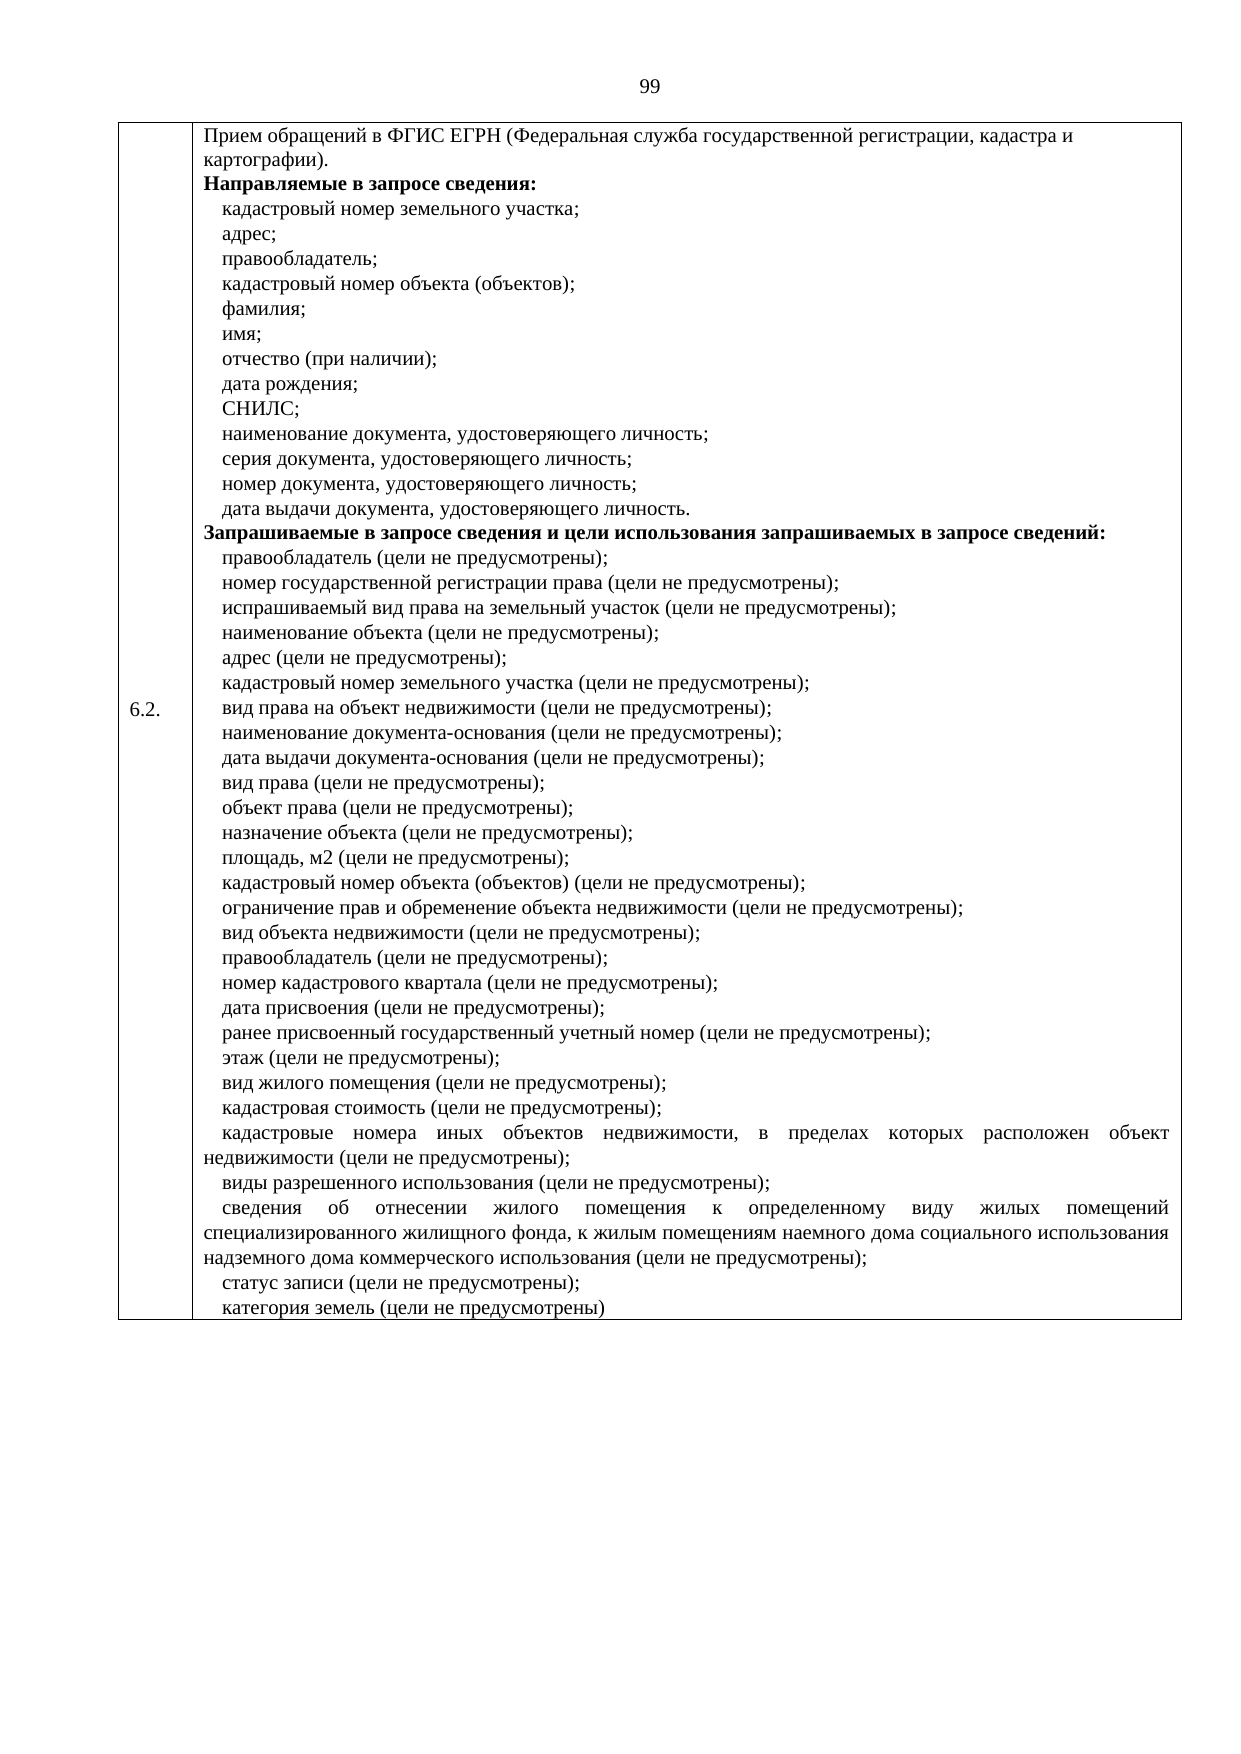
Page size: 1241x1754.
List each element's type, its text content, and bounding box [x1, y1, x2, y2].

table_cell Прием обращений в ФГИС ЕГРН (Федеральная служба государственной регистрации, кадастра и картографии). Направляемые в запросе сведения: кадастровый номер земельного участка; адрес; правообладатель; кадастровый номер объекта (объектов); фамилия; имя; отчество (при наличии); дата рождения; СНИЛС; наименование документа, удостоверяющего личность; серия документа, удостоверяющего личность; номер документа, удостоверяющего личность; дата выдачи документа, удостоверяющего личность. Запрашиваемые в запросе сведения и цели использования запрашиваемых в запросе сведений: правообладатель (цели не предусмотрены); номер государственной регистрации права (цели не предусмотрены); испрашиваемый вид права на земельный участок (цели не предусмотрены); наименование объекта (цели не предусмотрены); адрес (цели не предусмотрены); кадастровый номер земельного участка (цели не предусмотрены); вид права на объект недвижимости (цели не предусмотрены); наименование документа-основания (цели не предусмотрены); дата выдачи документа-основания (цели не предусмотрены); вид права (цели не предусмотрены); объект права (цели не предусмотрены); назначение объекта (цели не предусмотрены); площадь, м2 (цели не предусмотрены); кадастровый номер объекта (объектов) (цели не предусмотрены); ограничение прав и обременение объекта недвижимости (цели не предусмотрены); вид объекта недвижимости (цели не предусмотрены); правообладатель (цели не предусмотрены); номер кадастрового квартала (цели не предусмотрены); дата присвоения (цели не предусмотрены); ранее присвоенный государственный учетный номер (цели не предусмотрены); этаж (цели не предусмотрены); вид жилого помещения (цели не предусмотрены); кадастровая стоимость (цели не предусмотрены); кадастровые номера иных объектов недвижимости, в пределах которых расположен объект недвижимости (цели не предусмотрены); виды разрешенного использования (цели не предусмотрены); сведения об отнесении жилого помещения к определенному виду жилых помещений специализированного жилищного фонда, к жилым помещениям наемного дома социального использования надземного дома коммерческого использования (цели не предусмотрены); статус записи (цели не предусмотрены); категория земель (цели не предусмотрены) [193, 123, 1181, 1319]
table_cell [119, 123, 192, 1319]
